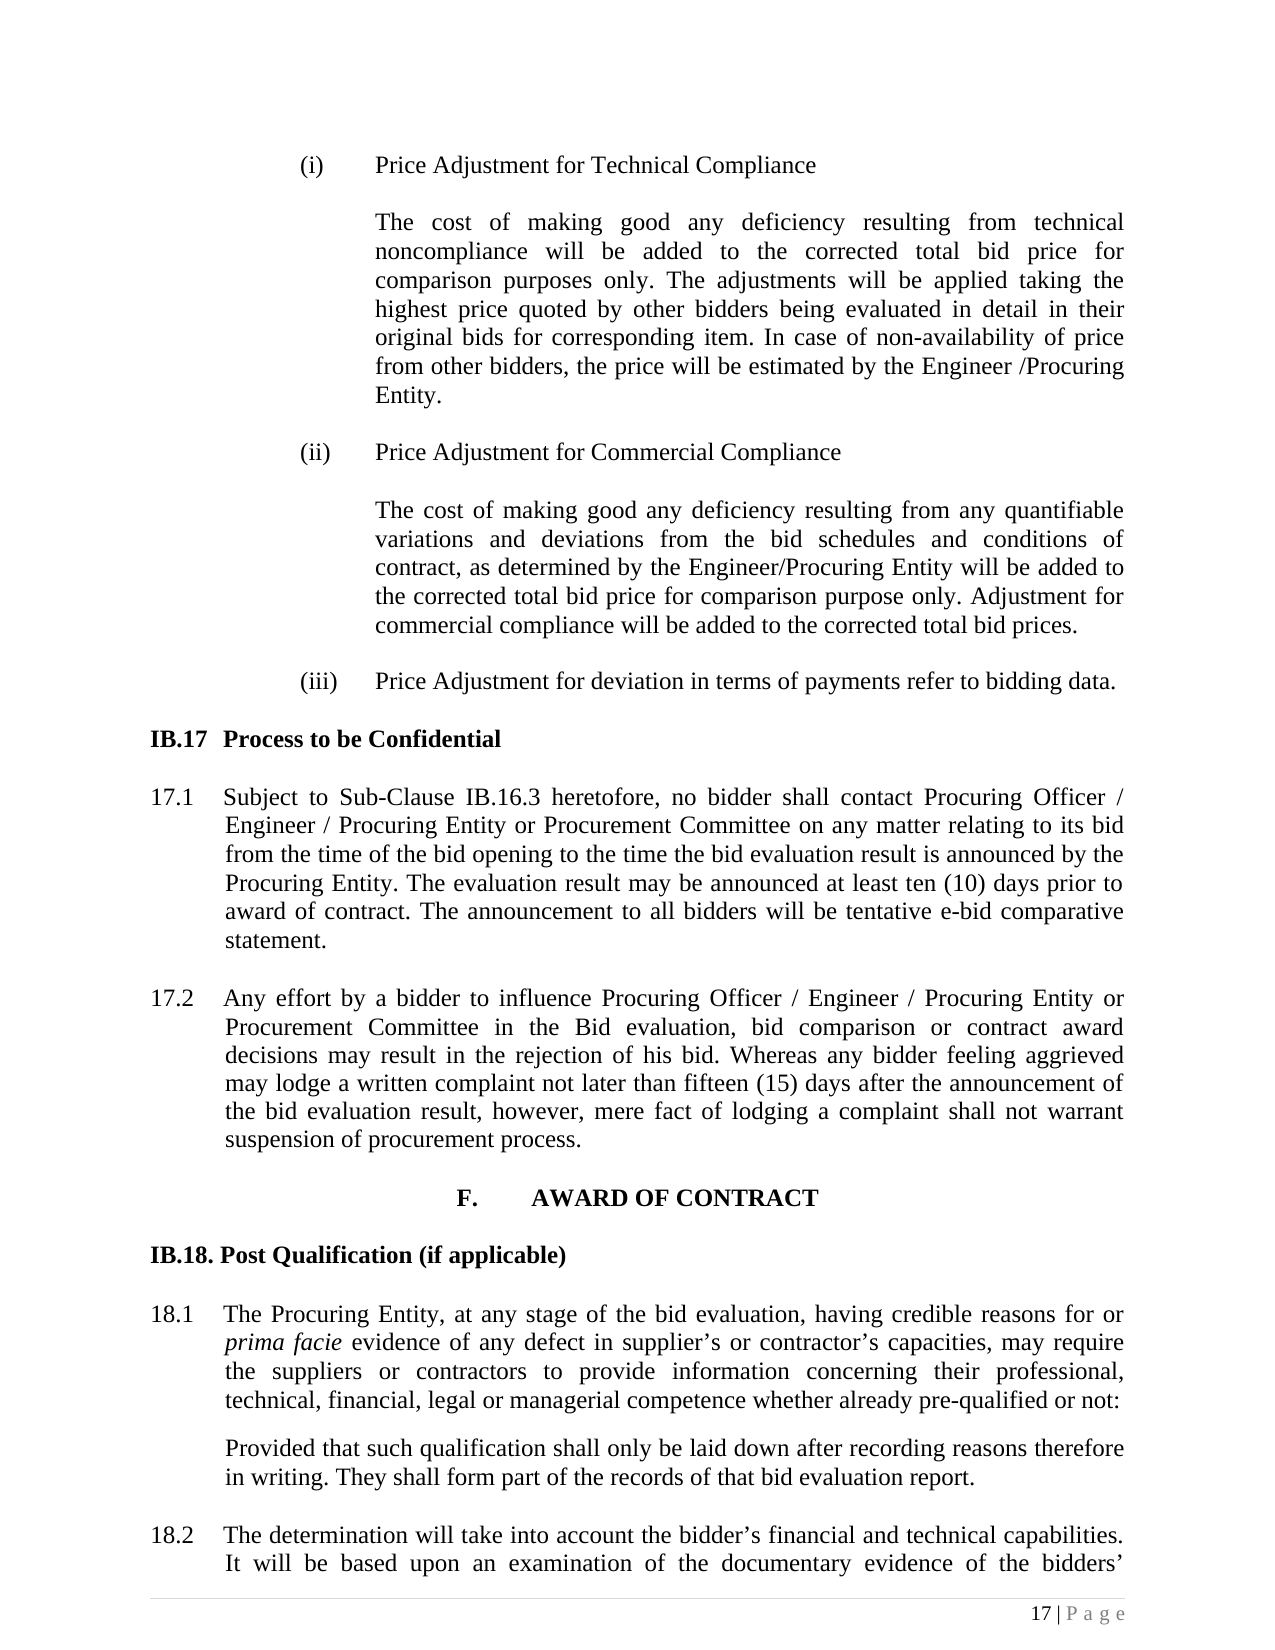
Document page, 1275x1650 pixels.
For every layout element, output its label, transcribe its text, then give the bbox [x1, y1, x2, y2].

text IB.18. Post Qualification (if applicable) [150, 1241, 1125, 1269]
list Price Adjustment for Technical Compliance [300, 150, 1125, 179]
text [150, 1521, 1125, 1577]
text The cost of making good any deficiency resulting from technical noncompliance will be added to the corrected total bid price for comparison purposes only. The adjustments will be applied taking the highest price quoted by other bidders being evaluated in detail in their original bids for corresponding item. In case of non-availability of price from other bidders, the price will be estimated by the Engineer /Procuring Entity. [375, 207, 1125, 409]
text The cost of making good any deficiency resulting from any quantifiable variations and deviations from the bid schedules and conditions of contract, as determined by the Engineer/Procuring Entity will be added to the corrected total bid price for comparison purpose only. Adjustment for commercial compliance will be added to the corrected total bid prices. [375, 495, 1125, 639]
list Price Adjustment for deviation in terms of payments refer to bidding data. [300, 667, 1125, 695]
text 17.1 Subject to Sub-Clause IB.16.3 heretofore, no bidder shall contact Procuring Officer / Engineer / Procuring Entity or Procurement Committee on any matter relating to its bid from the time of the bid opening to the time the bid evaluation result is announced by the Procuring Entity. The evaluation result may be announced at least ten (10) days prior to award of contract. The announcement to all bidders will be tentative e-bid comparative statement. [150, 782, 1125, 953]
text 17.2 Any effort by a bidder to influence Procuring Officer / Engineer / Procuring Entity or Procurement Committee in the Bid evaluation, bid comparison or contract award decisions may result in the rejection of his bid. Whereas any bidder feeling aggrieved may lodge a written complaint not later than fifteen (15) days after the announcement of the bid evaluation result, however, mere fact of lodging a complaint shall not warrant suspension of procurement process. [150, 984, 1125, 1153]
list AWARD OF CONTRACT [456, 1183, 1125, 1212]
text 18.1 The Procuring Entity, at any stage of the bid evaluation, having credible reasons for or prima facie evidence of any defect in supplier’s or contractor’s capacities, may require the suppliers or contractors to provide information concerning their professional, technical, financial, legal or managerial competence whether already pre-qualified or not: [150, 1299, 1125, 1414]
text Provided that such qualification shall only be laid down after recording reasons therefore in writing. They shall form part of the records of that bid evaluation report. [225, 1434, 1125, 1490]
text IB.17 Process to be Confidential [150, 724, 1125, 753]
list Price Adjustment for Commercial Compliance [300, 437, 1125, 466]
